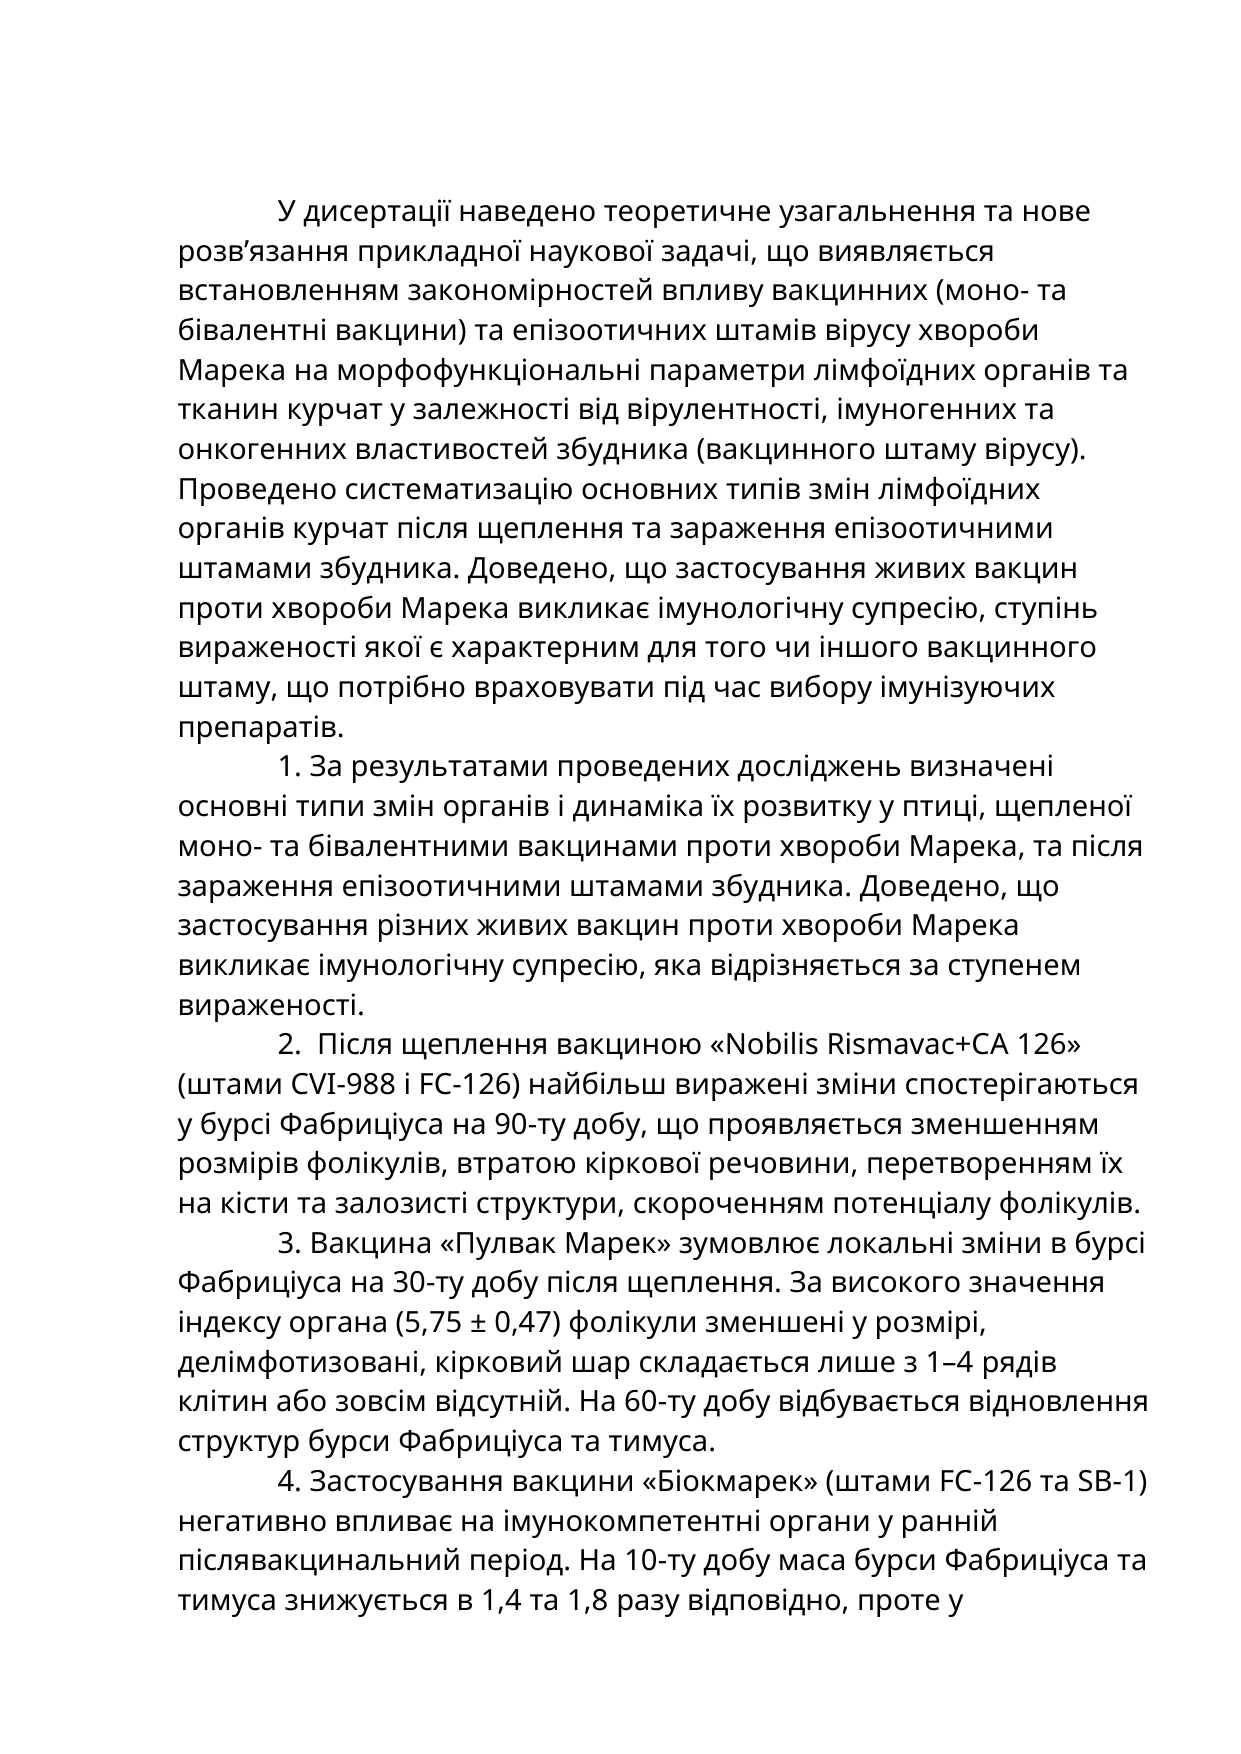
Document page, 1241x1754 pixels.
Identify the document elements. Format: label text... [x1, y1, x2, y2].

text 2. Після щеплення вакциною «Nobilis Rismavac+СА 126» (штами CVI-988 і FC-126) найбільш виражені зміни спостерігаються у бурсі Фабриціуса на 90-ту добу, що проявляється зменшенням розмірів фолікулів, втратою кіркової речовини, перетворенням їх на кісти та залозисті структури, скороченням потенціалу фолікулів. [177, 1023, 1152, 1222]
text 3. Вакцина «Пулвак Марек» зумовлює локальні зміни в бурсі Фабриціуса на 30-ту добу після щеплення. За високого значення індексу органа (5,75 ± 0,47) фолікули зменшені у розмірі, делімфотизовані, кірковий шар складається лише з 1–4 рядів клітин або зовсім відсутній. На 60-ту добу відбувається відновлення структур бурси Фабриціуса та тимуса. [177, 1222, 1152, 1460]
text 1. За результатами проведених досліджень визначені основні типи змін органів і динаміка їх розвитку у птиці, щепленої моно- та бівалентними вакцинами проти хвороби Марека, та після зараження епізоотичними штамами збудника. Доведено, що застосування різних живих вакцин проти хвороби Марека викликає імунологічну супресію, яка відрізняється за ступенем вираженості. [177, 746, 1152, 1023]
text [177, 1460, 1152, 1619]
text У дисертації наведено теоретичне узагальнення та нове розв’язання прикладної наукової задачі, що виявляється встановленням закономірностей впливу вакцинних (моно- та бівалентні вакцини) та епізоотичних штамів вірусу хвороби Марека на морфофункціональні параметри лімфоїдних органів та тканин курчат у залежності від вірулентності, імуногенних та онкогенних властивостей збудника (вакцинного штаму вірусу). Проведено систематизацію основних типів змін лімфоїдних органів курчат після щеплення та зараження епізоотичними штамами збудника. Доведено, що застосування живих вакцин проти хвороби Марека викликає імунологічну супресію, ступінь вираженості якої є характерним для того чи іншого вакцинного штаму, що потрібно враховувати під час вибору імунізуючих препаратів. [177, 190, 1152, 746]
